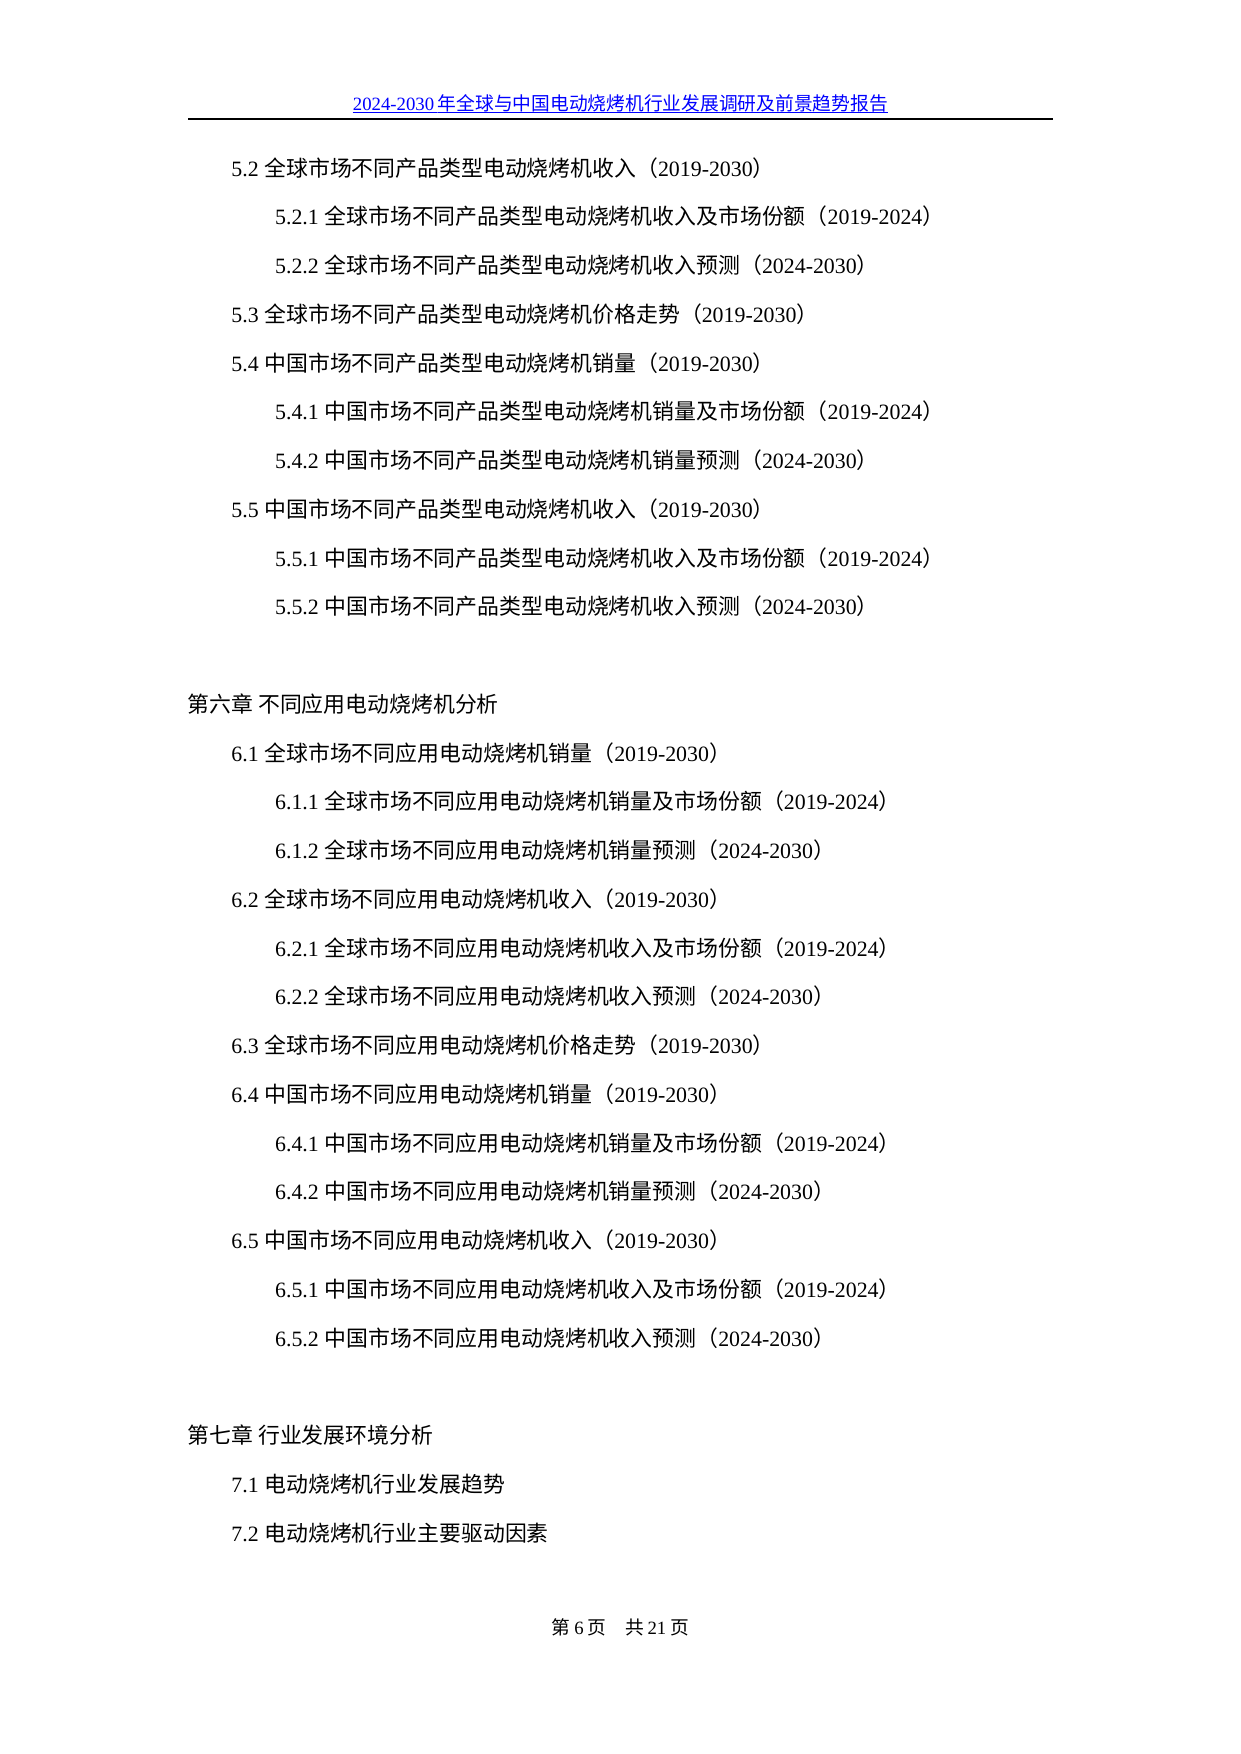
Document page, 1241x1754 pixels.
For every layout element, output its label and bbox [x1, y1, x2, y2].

text [187, 150, 1053, 1548]
